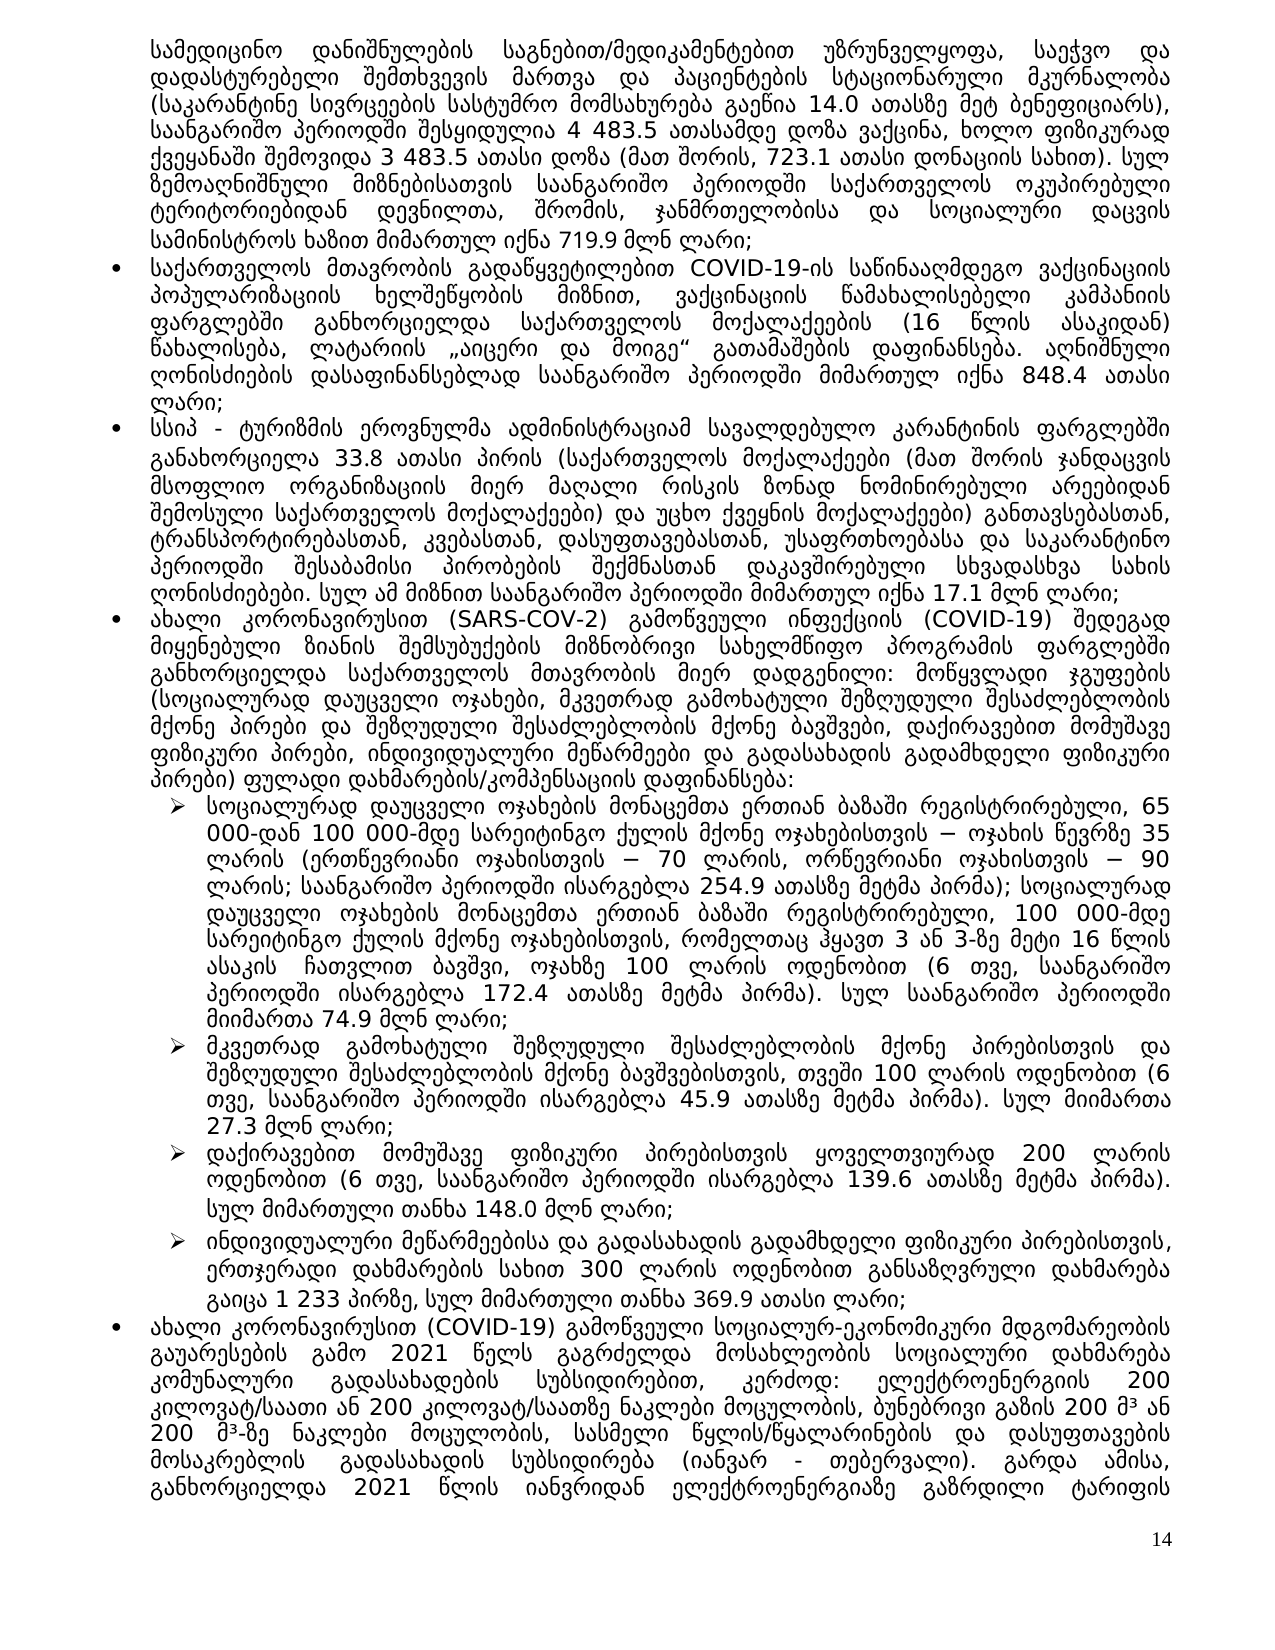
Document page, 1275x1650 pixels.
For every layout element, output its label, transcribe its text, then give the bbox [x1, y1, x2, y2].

list ინდივიდუალური მეწარმეებისა და გადასახადის გადამხდელი ფიზიკური პირებისთვის, ერთჯერადი დახმარების სახით 300 ლარის ოდენობით განსაზღვრული დახმარება გაიცა 1 233 პირზე, სულ მიმართული თანხა 369.9 ათასი ლარი; [169, 1224, 1172, 1314]
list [112, 1314, 1172, 1500]
list დაქირავებით მომუშავე ფიზიკური პირებისთვის ყოველთვიურად 200 ლარის ოდენობით (6 თვე, საანგარიშო პერიოდში ისარგებლა 139.6 ათასზე მეტმა პირმა). სულ მიმართული თანხა 148.0 მლნ ლარი; [169, 1140, 1172, 1224]
list მკვეთრად გამოხატული შეზღუდული შესაძლებლობის მქონე პირებისთვის და შეზღუდული შესაძლებლობის მქონე ბავშვებისთვის, თვეში 100 ლარის ოდენობით (6 თვე, საანგარიშო პერიოდში ისარგებლა 45.9 ათასზე მეტმა პირმა). სულ მიიმართა 27.3 მლნ ლარი; [169, 1033, 1172, 1140]
list სსიპ - ტურიზმის ეროვნულმა ადმინისტრაციამ სავალდებულო კარანტინის ფარგლებში განახორციელა 33.8 ათასი პირის (საქართველოს მოქალაქეები (მათ შორის ჯანდაცვის მსოფლიო ორგანიზაციის მიერ მაღალი რისკის ზონად ნომინირებული არეებიდან შემოსული საქართველოს მოქალაქეები) და უცხო ქვეყნის მოქალაქეები) განთავსებასთან, ტრანსპორტირებასთან, კვებასთან, დასუფთავებასთან, უსაფრთხოებასა და საკარანტინო პერიოდში შესაბამისი პირობების შექმნასთან დაკავშირებული სხვადასხვა სახის ღონისძიებები. სულ ამ მიზნით საანგარიშო პერიოდში მიმართულ იქნა 17.1 მლნ ლარი; [112, 415, 1172, 607]
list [112, 37, 1172, 255]
list ახალი კორონავირუსით (SARS-COV-2) გამოწვეული ინფექციის (COVID-19) შედეგად მიყენებული ზიანის შემსუბუქების მიზნობრივი სახელმწიფო პროგრამის ფარგლებში განხორციელდა საქართველოს მთავრობის მიერ დადგენილი: მოწყვლადი ჯგუფების (სოციალურად დაუცველი ოჯახები, მკვეთრად გამოხატული შეზღუდული შესაძლებლობის მქონე პირები და შეზღუდული შესაძლებლობის მქონე ბავშვები, დაქირავებით მომუშავე ფიზიკური პირები, ინდივიდუალური მეწარმეები და გადასახადის გადამხდელი ფიზიკური პირები) ფულადი დახმარების/კომპენსაციის დაფინანსება: [112, 607, 1172, 793]
list სოციალურად დაუცველი ოჯახების მონაცემთა ერთიან ბაზაში რეგისტრირებული, 65 000-დან 100 000-მდე სარეიტინგო ქულის მქონე ოჯახებისთვის − ოჯახის წევრზე 35 ლარის (ერთწევრიანი ოჯახისთვის − 70 ლარის, ორწევრიანი ოჯახისთვის − 90 ლარის; საანგარიშო პერიოდში ისარგებლა 254.9 ათასზე მეტმა პირმა); სოციალურად დაუცველი ოჯახების მონაცემთა ერთიან ბაზაში რეგისტრირებული, 100 000-მდე სარეიტინგო ქულის მქონე ოჯახებისთვის, რომელთაც ჰყავთ 3 ან 3-ზე მეტი 16 წლის ასაკის ჩათვლით ბავშვი, ოჯახზე 100 ლარის ოდენობით (6 თვე, საანგარიშო პერიოდში ისარგებლა 172.4 ათასზე მეტმა პირმა). სულ საანგარიშო პერიოდში მიიმართა 74.9 მლნ ლარი; [169, 793, 1172, 1033]
list საქართველოს მთავრობის გადაწყვეტილებით COVID-19-ის საწინააღმდეგო ვაქცინაციის პოპულარიზაციის ხელშეწყობის მიზნით, ვაქცინაციის წამახალისებელი კამპანიის ფარგლებში განხორციელდა საქართველოს მოქალაქეების (16 წლის ასაკიდან) წახალისება, ლატარიის „აიცერი და მოიგე“ გათამაშების დაფინანსება. აღნიშნული ღონისძიების დასაფინანსებლად საანგარიშო პერიოდში მიმართულ იქნა 848.4 ათასი ლარი; [112, 255, 1172, 415]
